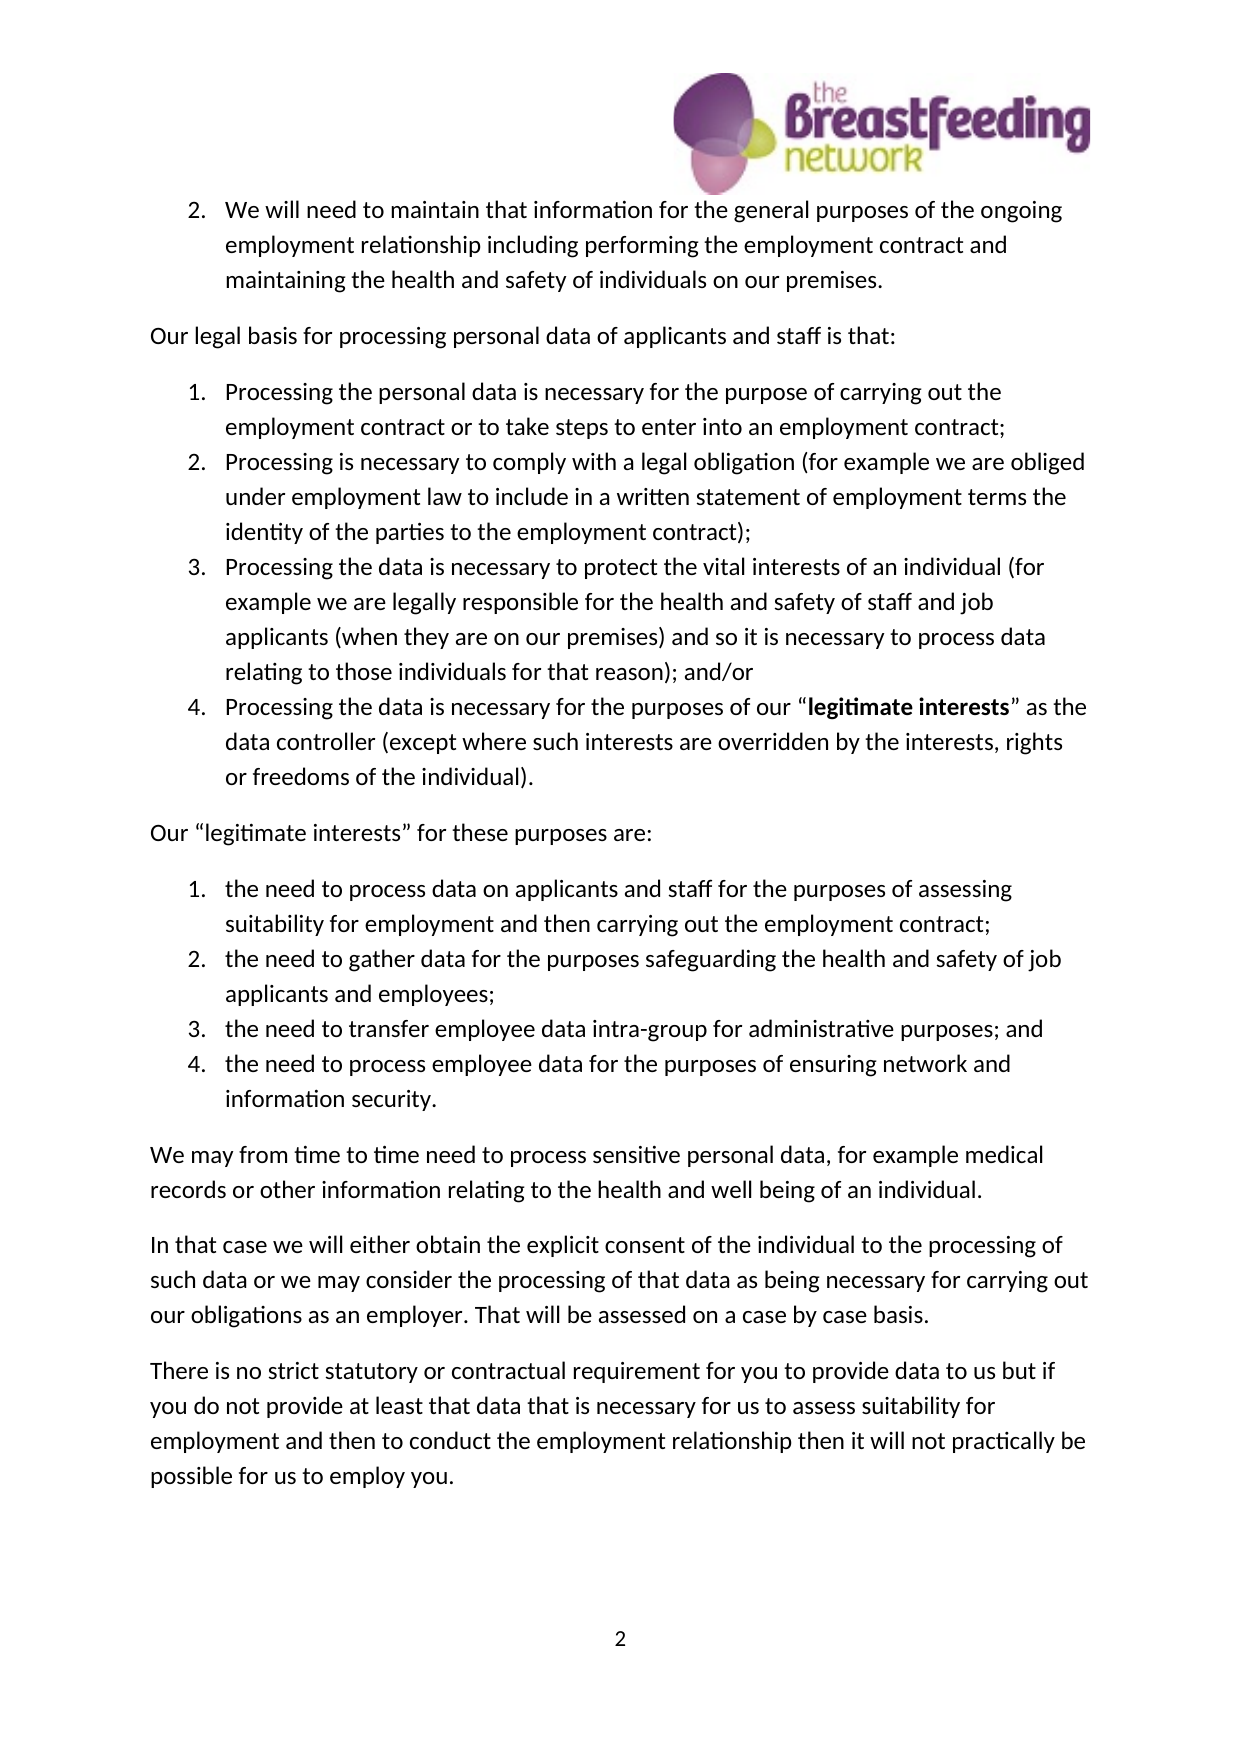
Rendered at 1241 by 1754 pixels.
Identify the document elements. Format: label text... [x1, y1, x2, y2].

list Processing the personal data is necessary for the purpose of carrying out the employment contract or to take steps to enter into an employment contract; [187, 376, 1090, 442]
list We will need to maintain that information for the general purposes of the ongoing employment relationship including performing the employment contract and maintaining the health and safety of individuals on our premises. [187, 194, 1090, 295]
list the need to process data on applicants and staff for the purposes of assessing suitability for employment and then carrying out the employment contract; [187, 873, 1090, 938]
text Our “legitimate interests” for these purposes are: [150, 817, 1090, 848]
picture [673, 73, 1091, 195]
list Processing is necessary to comply with a legal obligation (for example we are obliged under employment law to include in a written statement of employment terms the identity of the parties to the employment contract); [187, 446, 1090, 547]
list the need to process employee data for the purposes of ensuring network and information security. [187, 1048, 1090, 1113]
list Processing the data is necessary to protect the vital interests of an individual (for example we are legally responsible for the health and safety of staff and job applicants (when they are on our premises) and so it is necessary to process data relating to those individuals for that reason); and/or [187, 551, 1090, 687]
text There is no strict statutory or contractual requirement for you to provide data to us but if you do not provide at least that data that is necessary for us to assess suitability for employment and then to conduct the employment relationship then it will not practically be possible for us to employ you. [150, 1355, 1090, 1491]
text Our legal basis for processing personal data of applicants and staff is that: [150, 320, 1090, 351]
list Processing the data is necessary for the purposes of our “legitimate interests” as the data controller (except where such interests are overridden by the interests, rights or freedoms of the individual). [187, 691, 1090, 792]
list the need to transfer employee data intra-group for administrative purposes; and [187, 1013, 1090, 1043]
text We may from time to time need to process sensitive personal data, for example medical records or other information relating to the health and well being of an individual. [150, 1139, 1090, 1204]
list the need to gather data for the purposes safeguarding the health and safety of job applicants and employees; [187, 943, 1090, 1008]
text In that case we will either obtain the explicit consent of the individual to the processing of such data or we may consider the processing of that data as being necessary for carrying out our obligations as an employer. That will be assessed on a case by case basis. [150, 1229, 1090, 1330]
